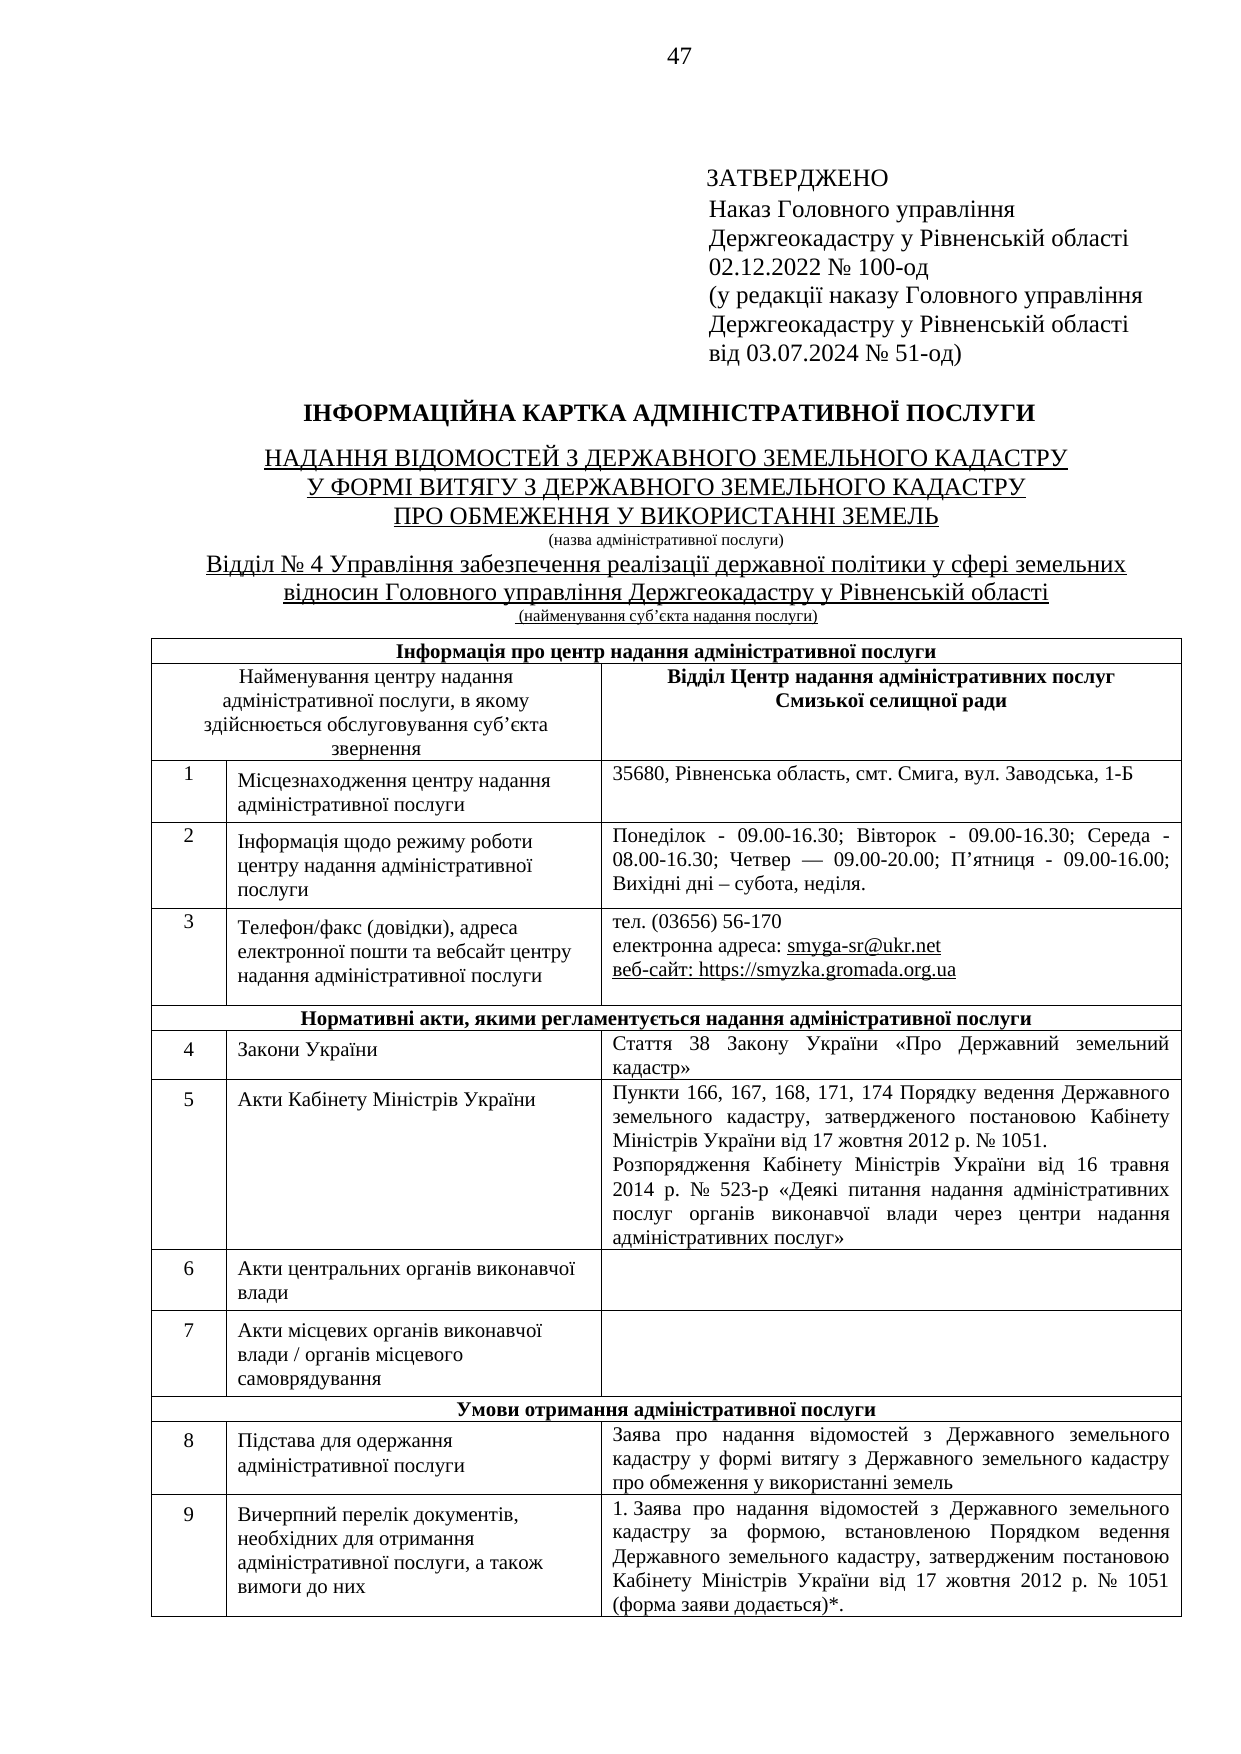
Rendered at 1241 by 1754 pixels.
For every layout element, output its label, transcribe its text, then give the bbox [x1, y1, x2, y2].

table_cell 4 [152, 1031, 226, 1079]
text ЗАТВЕРДЖЕНО [177, 163, 1181, 192]
table_cell тел. (03656) 56-170 електронна адреса: smyga-sr@ukr.net веб-сайт: https://smyzka.gromada.org.ua [602, 909, 1181, 1005]
table_cell 7 [152, 1311, 226, 1396]
table_cell НАДАННЯ ВІДОМОСТЕЙ З ДЕРЖАВНОГО ЗЕМЕЛЬНОГО КАДАСТРУ У ФОРМІ ВИТЯГУ З ДЕРЖАВНОГО ЗЕМЕЛЬНОГО КАДАСТРУ ПРО ОБМЕЖЕННЯ У ВИКОРИСТАННІ ЗЕМЕЛЬ [151, 427, 1181, 529]
table_cell [602, 1311, 1181, 1396]
table_cell Місцезнаходження центру надання адміністративної послуги [227, 761, 601, 822]
table_cell Підстава для одержання адміністративної послуги [227, 1422, 601, 1494]
table_cell Стаття 38 Закону України «Про Державний земельний кадастр» [602, 1031, 1181, 1079]
table_header ІНФОРМАЦІЙНА КАРТКА АДМІНІСТРАТИВНОЇ ПОСЛУГИ [151, 369, 1181, 427]
table_cell Заява про надання відомостей з Державного земельного кадастру у формі витягу з Державного земельного кадастру про обмеження у використанні земель [602, 1422, 1181, 1494]
table_cell Нормативні акти, якими регламентується надання адміністративної послуги [152, 1006, 1181, 1030]
table_cell [602, 1250, 1181, 1310]
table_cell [602, 1495, 1181, 1616]
table_cell Понеділок - 09.00-16.30; Вівторок - 09.00-16.30; Середа - 08.00-16.30; Четвер — 09.00-20.00; П’ятниця - 09.00-16.00; Вихідні дні – субота, неділя. [602, 823, 1181, 908]
table_cell Умови отримання адміністративної послуги [152, 1397, 1181, 1421]
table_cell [227, 1495, 601, 1616]
table_cell 35680, Рівненська область, смт. Смига, вул. Заводська, 1-Б [602, 761, 1181, 822]
table_cell 2 [152, 823, 226, 908]
table_cell 1 [152, 761, 226, 822]
text від 03.07.2024 № 51-од) [177, 338, 1181, 367]
table_cell 5 [152, 1080, 226, 1249]
table_cell Пункти 166, 167, 168, 171, 174 Порядку ведення Державного земельного кадастру, затвердженого постановою Кабінету Міністрів України від 17 жовтня 2012 р. № 1051. Розпорядження Кабінету Міністрів України від 16 травня 2014 р. № 523-р «Деякі питання надання адміністративних послуг органів виконавчої влади через центри надання адміністративних послуг» [602, 1080, 1181, 1249]
table_cell (назва адміністративної послуги) Відділ № 4 Управління забезпечення реалізації державної політики у сфері земельних відносин Головного управління Держгеокадастру у Рівненській області (найменування суб’єкта надання послуги) [151, 530, 1181, 638]
table_cell Акти місцевих органів виконавчої влади / органів місцевого самоврядування [227, 1311, 601, 1396]
table_cell 3 [152, 909, 226, 1005]
table_cell 6 [152, 1250, 226, 1310]
text (у редакції наказу Головного управління Держгеокадастру у Рівненській області [709, 281, 1181, 338]
text 02.12.2022 № 100-од [709, 252, 1181, 281]
table_cell 9 [152, 1495, 226, 1616]
table_cell Найменування центру надання адміністративної послуги, в якому здійснюється обслуговування суб’єкта звернення [152, 664, 601, 760]
table_cell Відділ Центр надання адміністративних послуг Смизької селищної ради [602, 664, 1181, 760]
text Наказ Головного управління Держгеокадастру у Рівненській області [709, 194, 1181, 252]
table_cell Акти центральних органів виконавчої влади [227, 1250, 601, 1310]
table_cell Інформація щодо режиму роботи центру надання адміністративної послуги [227, 823, 601, 908]
table_cell Закони України [227, 1031, 601, 1079]
table_cell Акти Кабінету Міністрів України [227, 1080, 601, 1249]
table_cell Телефон/факс (довідки), адреса електронної пошти та вебсайт центру надання адміністративної послуги [227, 909, 601, 1005]
table_cell Інформація про центр надання адміністративної послуги [152, 639, 1181, 663]
table_cell 8 [152, 1422, 226, 1494]
